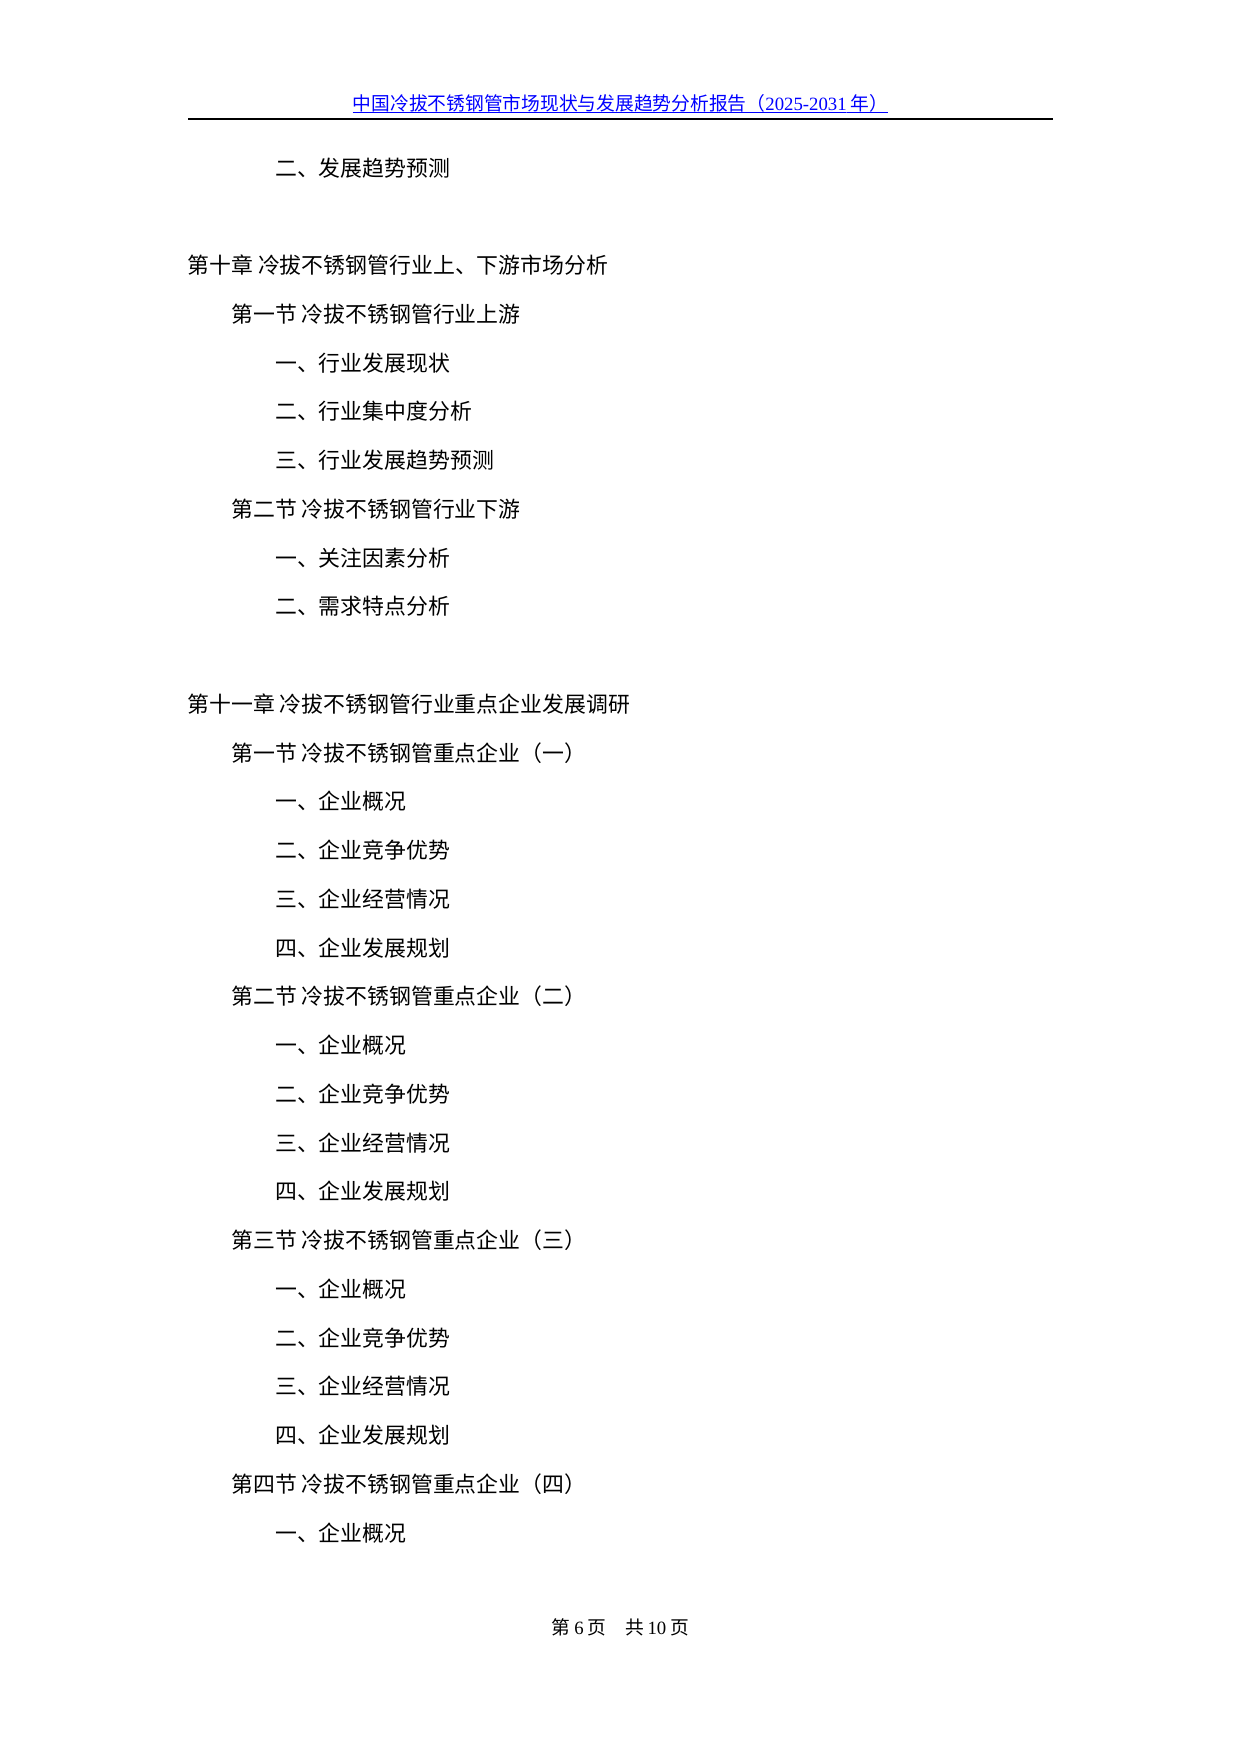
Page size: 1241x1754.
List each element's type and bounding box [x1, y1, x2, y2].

text [187, 150, 1053, 1548]
